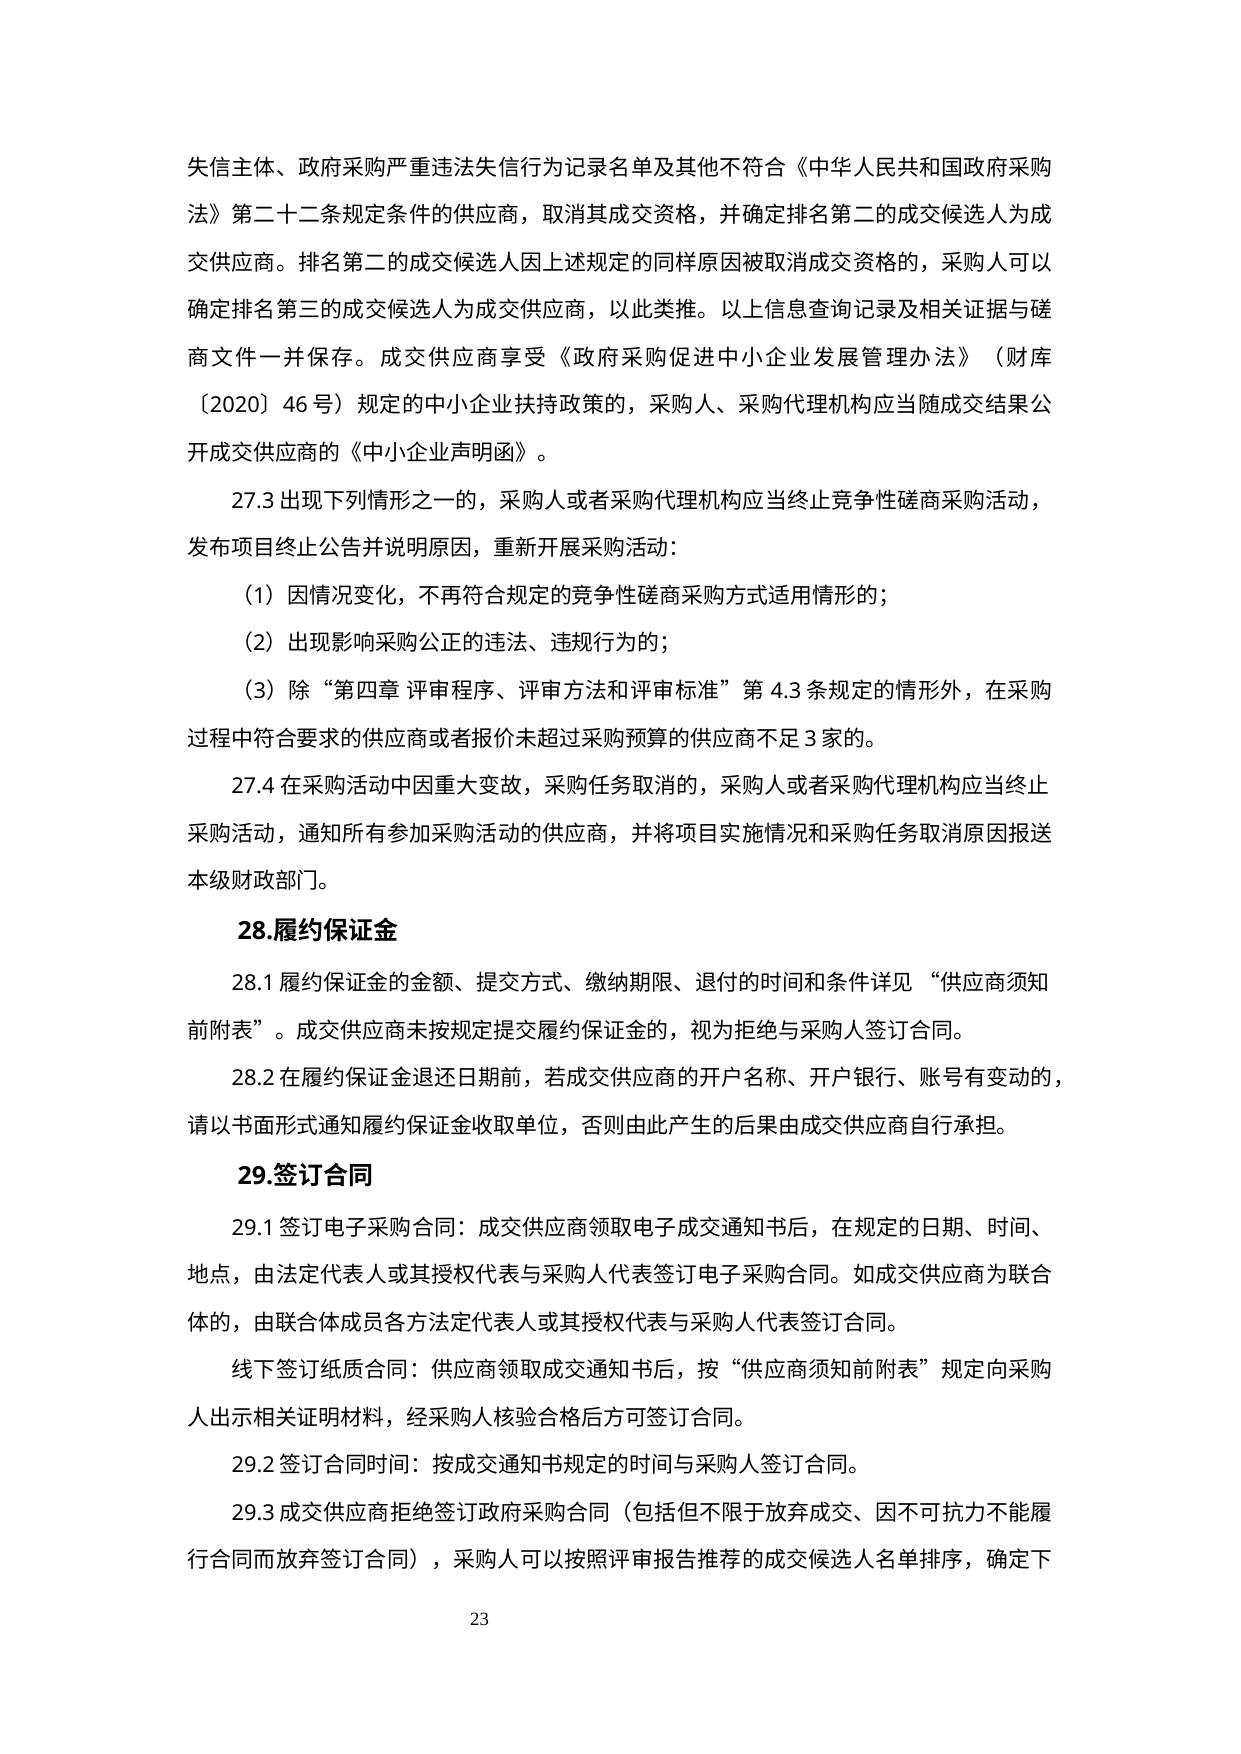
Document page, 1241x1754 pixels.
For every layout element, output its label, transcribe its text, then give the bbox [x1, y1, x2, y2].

text 28.1履约保证金的金额、提交方式、缴纳期限、退付的时间和条件详见 “供应商须知前附表”。成交供应商未按规定提交履约保证金的，视为拒绝与采购人签订合同。 [187, 965, 1053, 1044]
text 29.1签订电子采购合同：成交供应商领取电子成交通知书后，在规定的日期、时间、地点，由法定代表人或其授权代表与采购人代表签订电子采购合同。如成交供应商为联合体的，由联合体成员各方法定代表人或其授权代表与采购人代表签订合同。 [187, 1210, 1053, 1336]
text （3）除“第四章 评审程序、评审方法和评审标准”第4.3条规定的情形外，在采购过程中符合要求的供应商或者报价未超过采购预算的供应商不足3家的。 [187, 673, 1053, 752]
text 29.2签订合同时间：按成交通知书规定的时间与采购人签订合同。 [187, 1447, 1053, 1479]
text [187, 150, 1053, 467]
text （2）出现影响采购公正的违法、违规行为的； [187, 625, 1053, 657]
text 27.3出现下列情形之一的，采购人或者采购代理机构应当终止竞争性磋商采购活动，发布项目终止公告并说明原因，重新开展采购活动： [187, 483, 1053, 562]
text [187, 1495, 1053, 1574]
text 28.2在履约保证金退还日期前，若成交供应商的开户名称、开户银行、账号有变动的，请以书面形式通知履约保证金收取单位，否则由此产生的后果由成交供应商自行承担。 [187, 1060, 1053, 1139]
text （1）因情况变化，不再符合规定的竞争性磋商采购方式适用情形的； [187, 578, 1053, 609]
text 线下签订纸质合同：供应商领取成交通知书后，按“供应商须知前附表”规定向采购人出示相关证明材料，经采购人核验合格后方可签订合同。 [187, 1352, 1053, 1431]
text 28.履约保证金 [187, 911, 1053, 947]
text 27.4 在采购活动中因重大变故，采购任务取消的，采购人或者采购代理机构应当终止采购活动，通知所有参加采购活动的供应商，并将项目实施情况和采购任务取消原因报送本级财政部门。 [187, 768, 1053, 895]
text 29.签订合同 [187, 1155, 1053, 1192]
